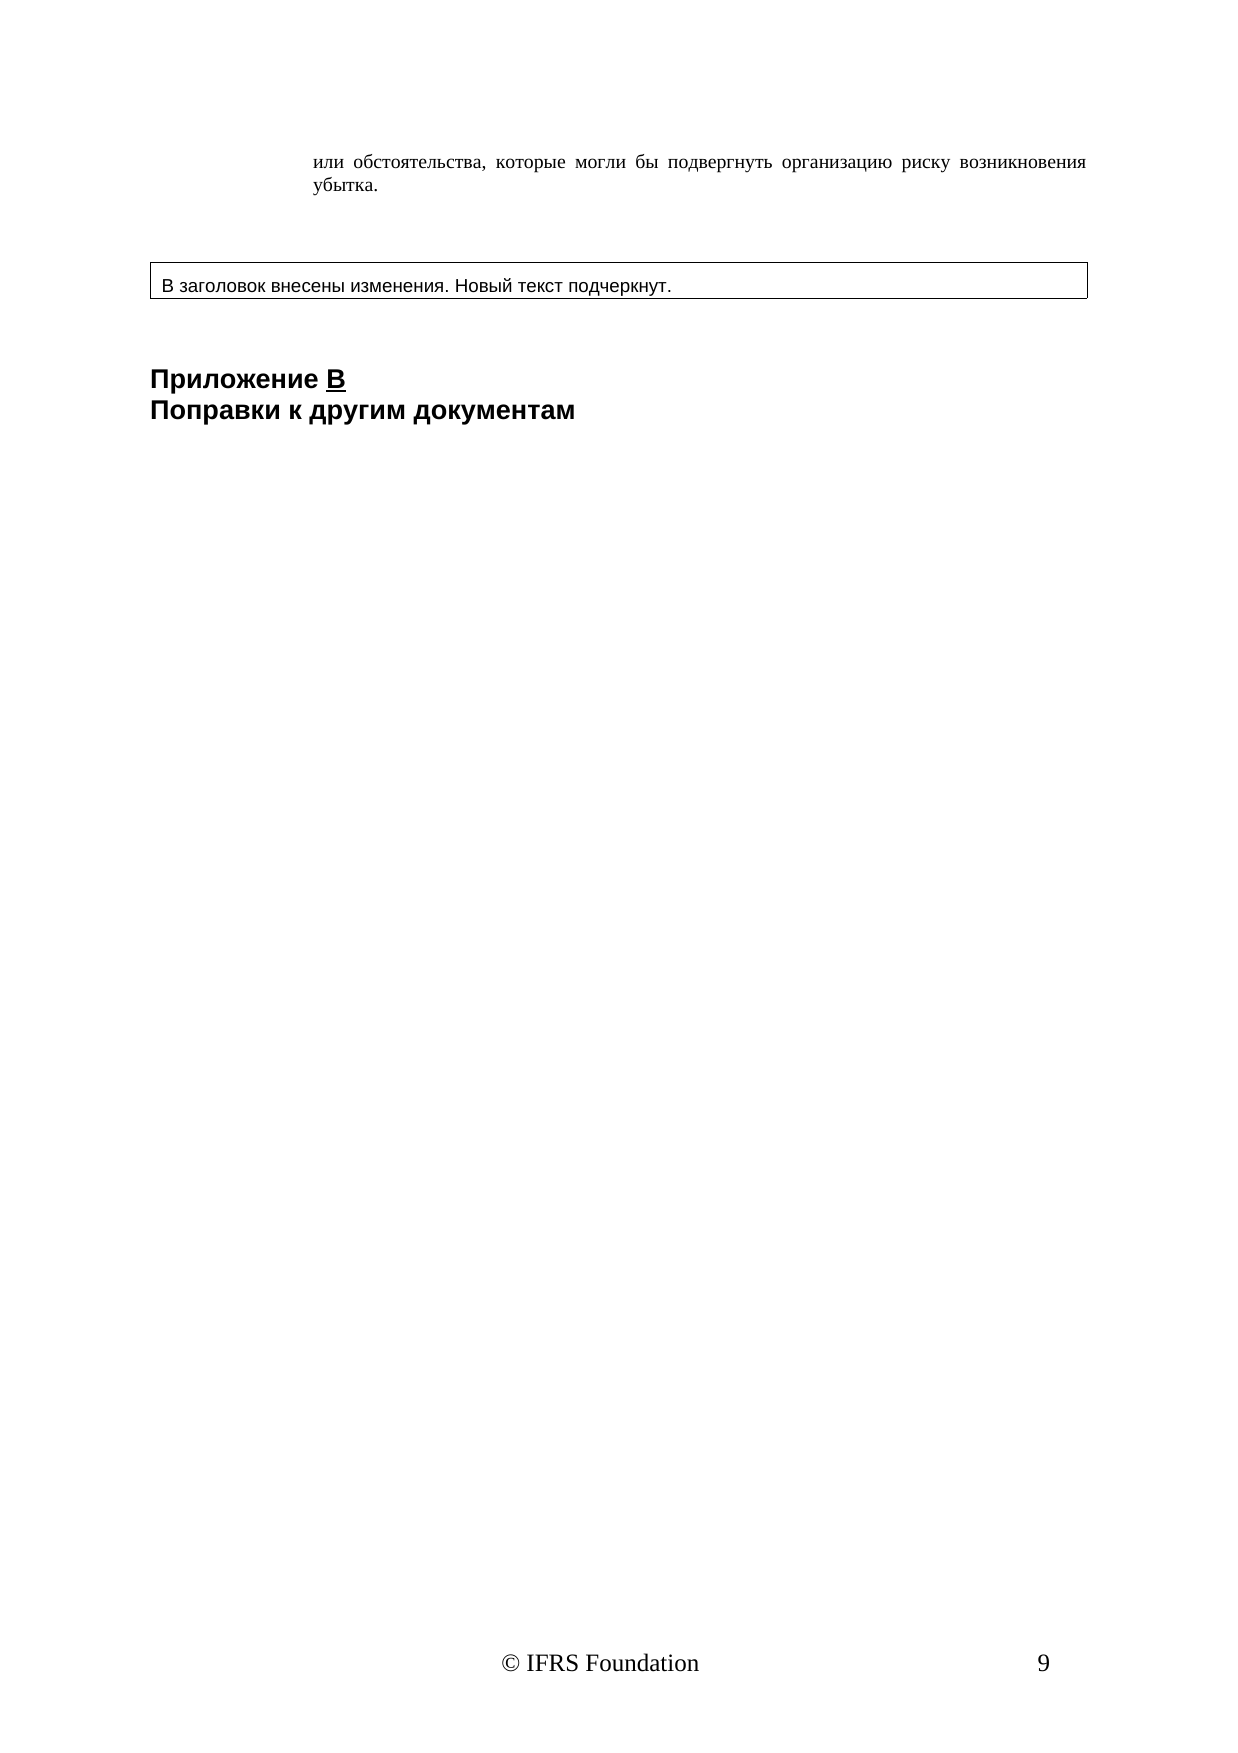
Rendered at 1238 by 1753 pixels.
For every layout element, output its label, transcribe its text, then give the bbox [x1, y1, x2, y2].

table_header В заголовок внесены изменения. Новый текст подчеркнут. [151, 263, 1087, 298]
title Приложение B Поправки к другим документам [150, 363, 1087, 425]
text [231, 150, 1087, 196]
